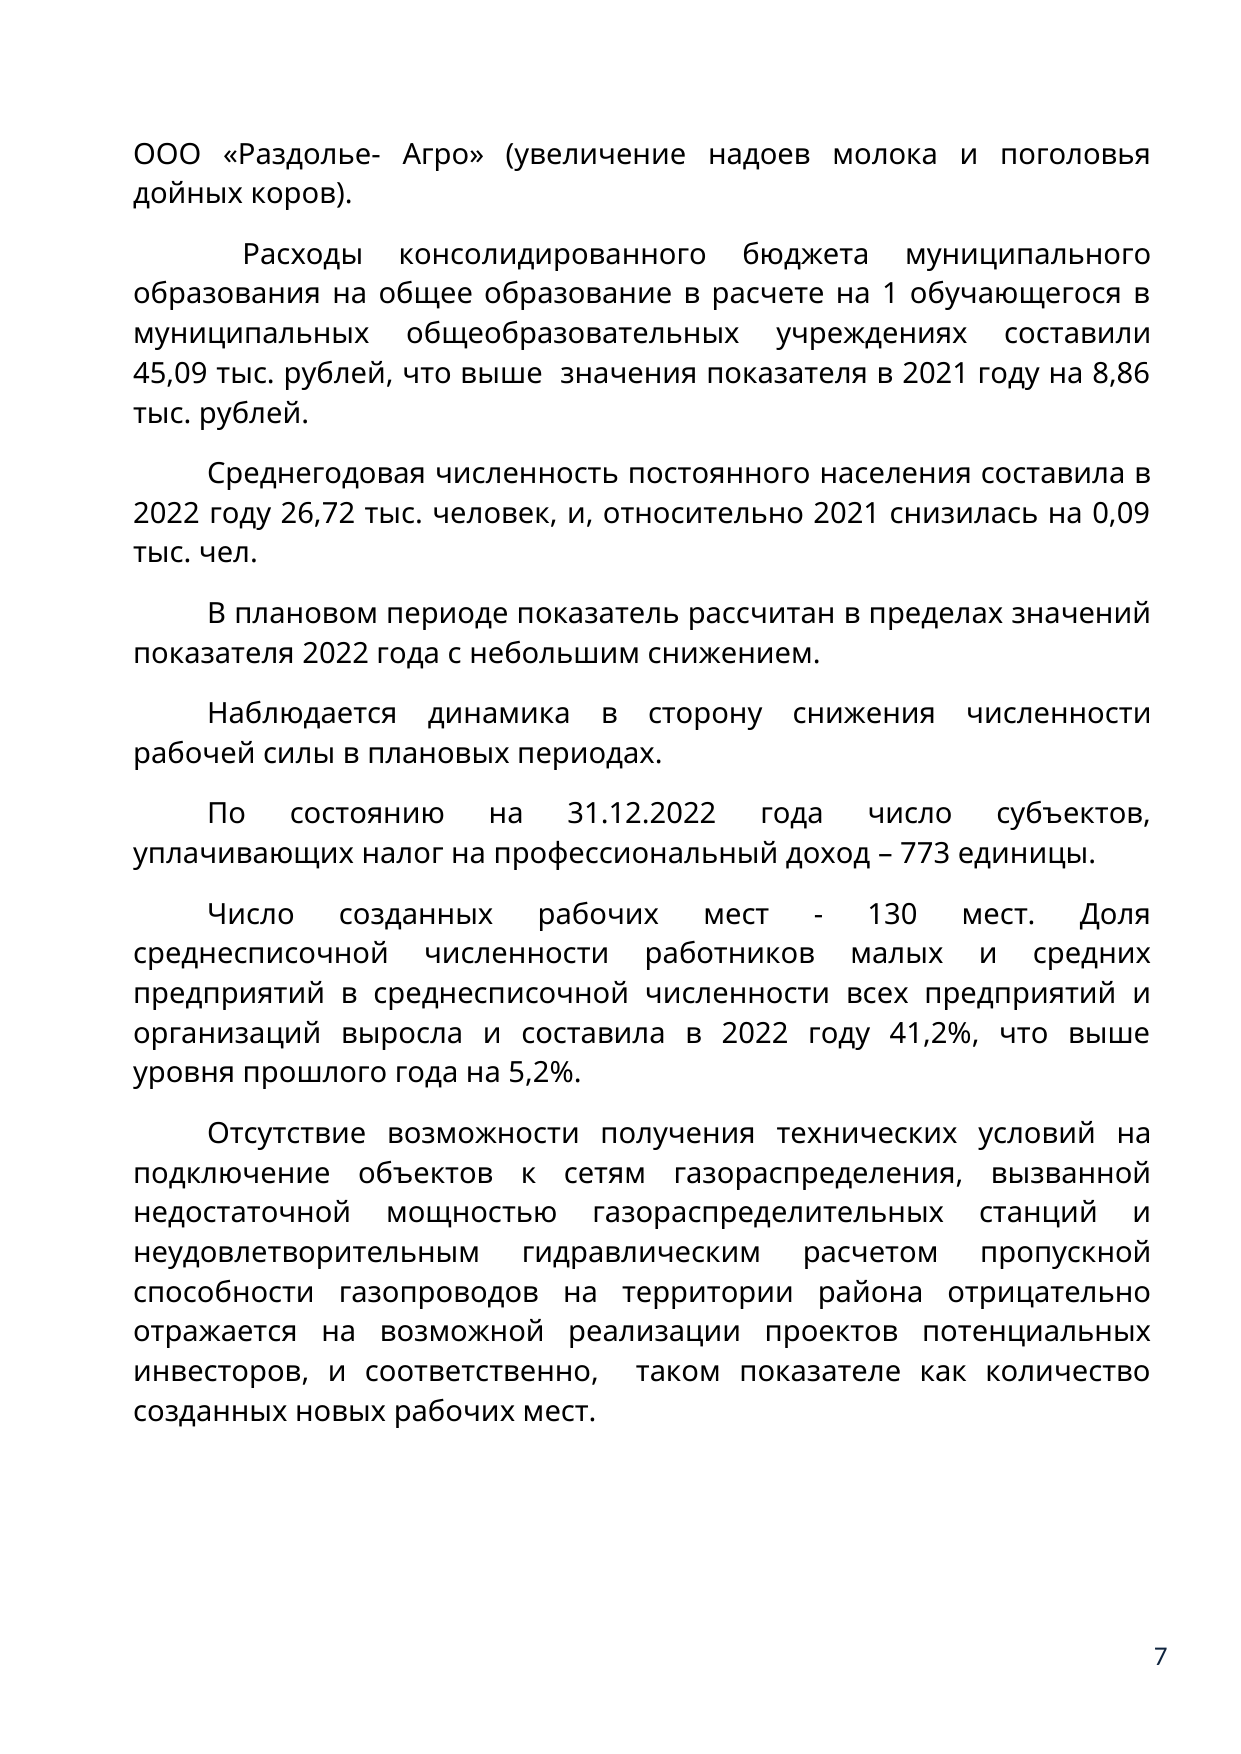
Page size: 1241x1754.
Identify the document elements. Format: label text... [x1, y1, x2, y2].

text Среднегодовая численность постоянного населения составила в 2022 году 26,72 тыс. человек, и, относительно 2021 снизилась на 0,09 тыс. чел. [133, 452, 1152, 571]
text По состоянию на 31.12.2022 года число субъектов, уплачивающих налог на профессиональный доход – 773 единицы. [133, 793, 1152, 872]
text Наблюдается динамика в сторону снижения численности рабочей силы в плановых периодах. [133, 692, 1152, 772]
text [133, 133, 1152, 212]
text В плановом периоде показатель рассчитан в пределах значений показателя 2022 года с небольшим снижением. [133, 592, 1152, 672]
text Отсутствие возможности получения технических условий на подключение объектов к сетям газораспределения, вызванной недостаточной мощностью газораспределительных станций и неудовлетворительным гидравлическим расчетом пропускной способности газопроводов на территории района отрицательно отражается на возможной реализации проектов потенциальных инвесторов, и соответственно, таком показателе как количество созданных новых рабочих мест. [133, 1112, 1152, 1430]
text Число созданных рабочих мест - 130 мест. Доля среднесписочной численности работников малых и средних предприятий в среднесписочной численности всех предприятий и организаций выросла и составила в 2022 году 41,2%, что выше уровня прошлого года на 5,2%. [133, 893, 1152, 1091]
text Расходы консолидированного бюджета муниципального образования на общее образование в расчете на 1 обучающегося в муниципальных общеобразовательных учреждениях составили 45,09 тыс. рублей, что выше значения показателя в 2021 году на 8,86 тыс. рублей. [133, 233, 1152, 432]
